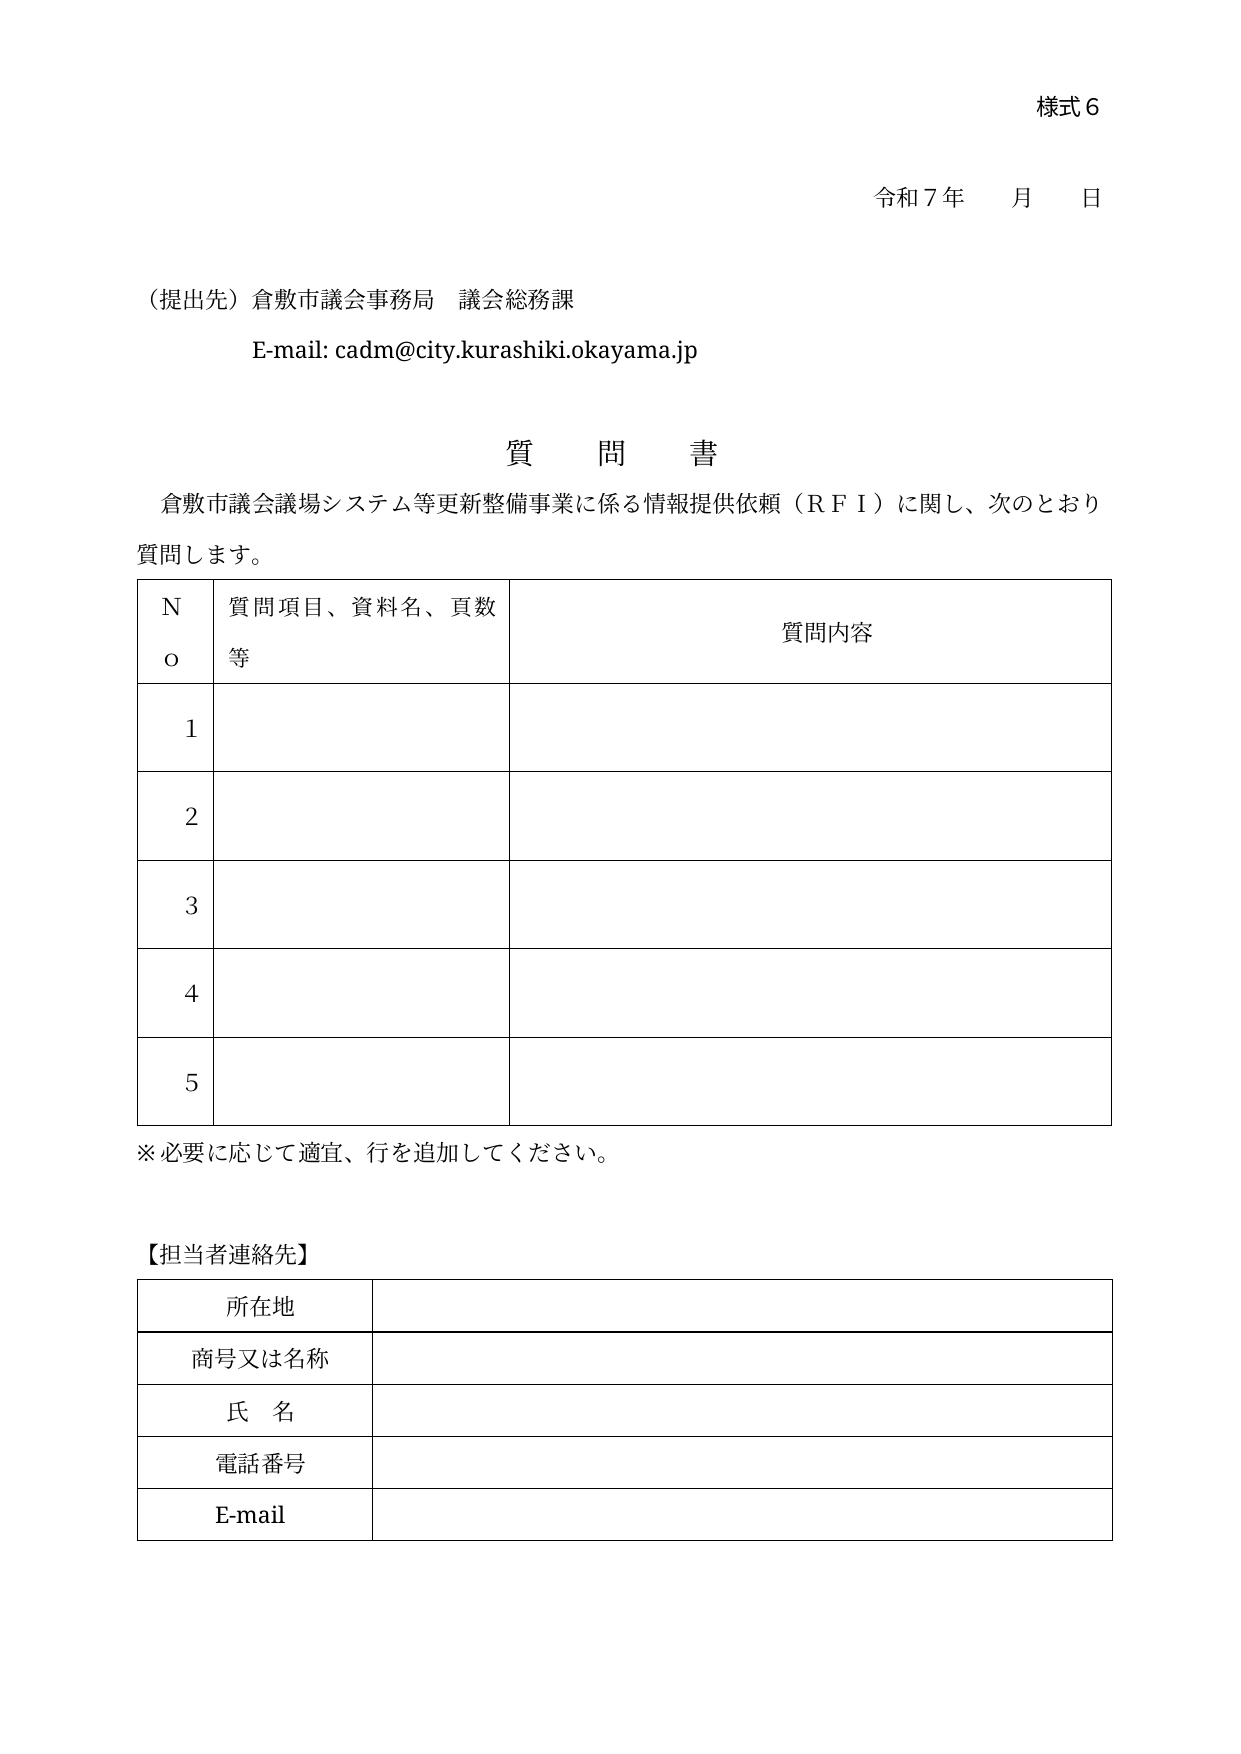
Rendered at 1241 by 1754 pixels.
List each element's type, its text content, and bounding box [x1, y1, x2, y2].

table_cell [373, 1437, 1112, 1488]
table_cell [373, 1333, 1112, 1383]
table_cell 電話番号 [138, 1437, 372, 1488]
table_header 質問内容 [510, 580, 1111, 682]
table_header Ｎｏ [138, 580, 213, 682]
table_cell [510, 861, 1111, 948]
table_cell [510, 949, 1111, 1037]
text （提出先）倉敷市議会事務局 議会総務課 [137, 273, 1103, 324]
table_cell [214, 772, 509, 859]
table_cell 商号又は名称 [138, 1333, 372, 1383]
text 質 問 書 [137, 426, 1103, 477]
table_cell [510, 684, 1111, 771]
table_cell ３ [138, 861, 213, 948]
table_cell [214, 949, 509, 1037]
table_cell ４ [138, 949, 213, 1037]
table_cell [373, 1489, 1112, 1540]
table_cell 氏 名 [138, 1385, 372, 1436]
text 【担当者連絡先】 [137, 1228, 1103, 1279]
table_cell E-mail [138, 1489, 372, 1540]
text 令和７年 月 日 [137, 171, 1103, 222]
table_cell [214, 684, 509, 771]
table_cell [510, 1038, 1111, 1125]
table_cell [214, 1038, 509, 1125]
table_cell １ [138, 684, 213, 771]
table_header 質問項目、資料名、頁数等 [214, 580, 509, 682]
table_cell [373, 1385, 1112, 1436]
table_cell [510, 772, 1111, 859]
text E-mail: cadm@city.kurashiki.okayama.jp [137, 324, 1103, 375]
text 倉敷市議会議場システム等更新整備事業に係る情報提供依頼（ＲＦＩ）に関し、次のとおり質問します。 [137, 477, 1103, 579]
table_cell [214, 861, 509, 948]
table_cell ２ [138, 772, 213, 859]
table_header [373, 1280, 1112, 1331]
text ※必要に応じて適宜、行を追加してください。 [137, 1126, 1103, 1177]
table_header 所在地 [138, 1280, 372, 1331]
table_cell ５ [138, 1038, 213, 1125]
